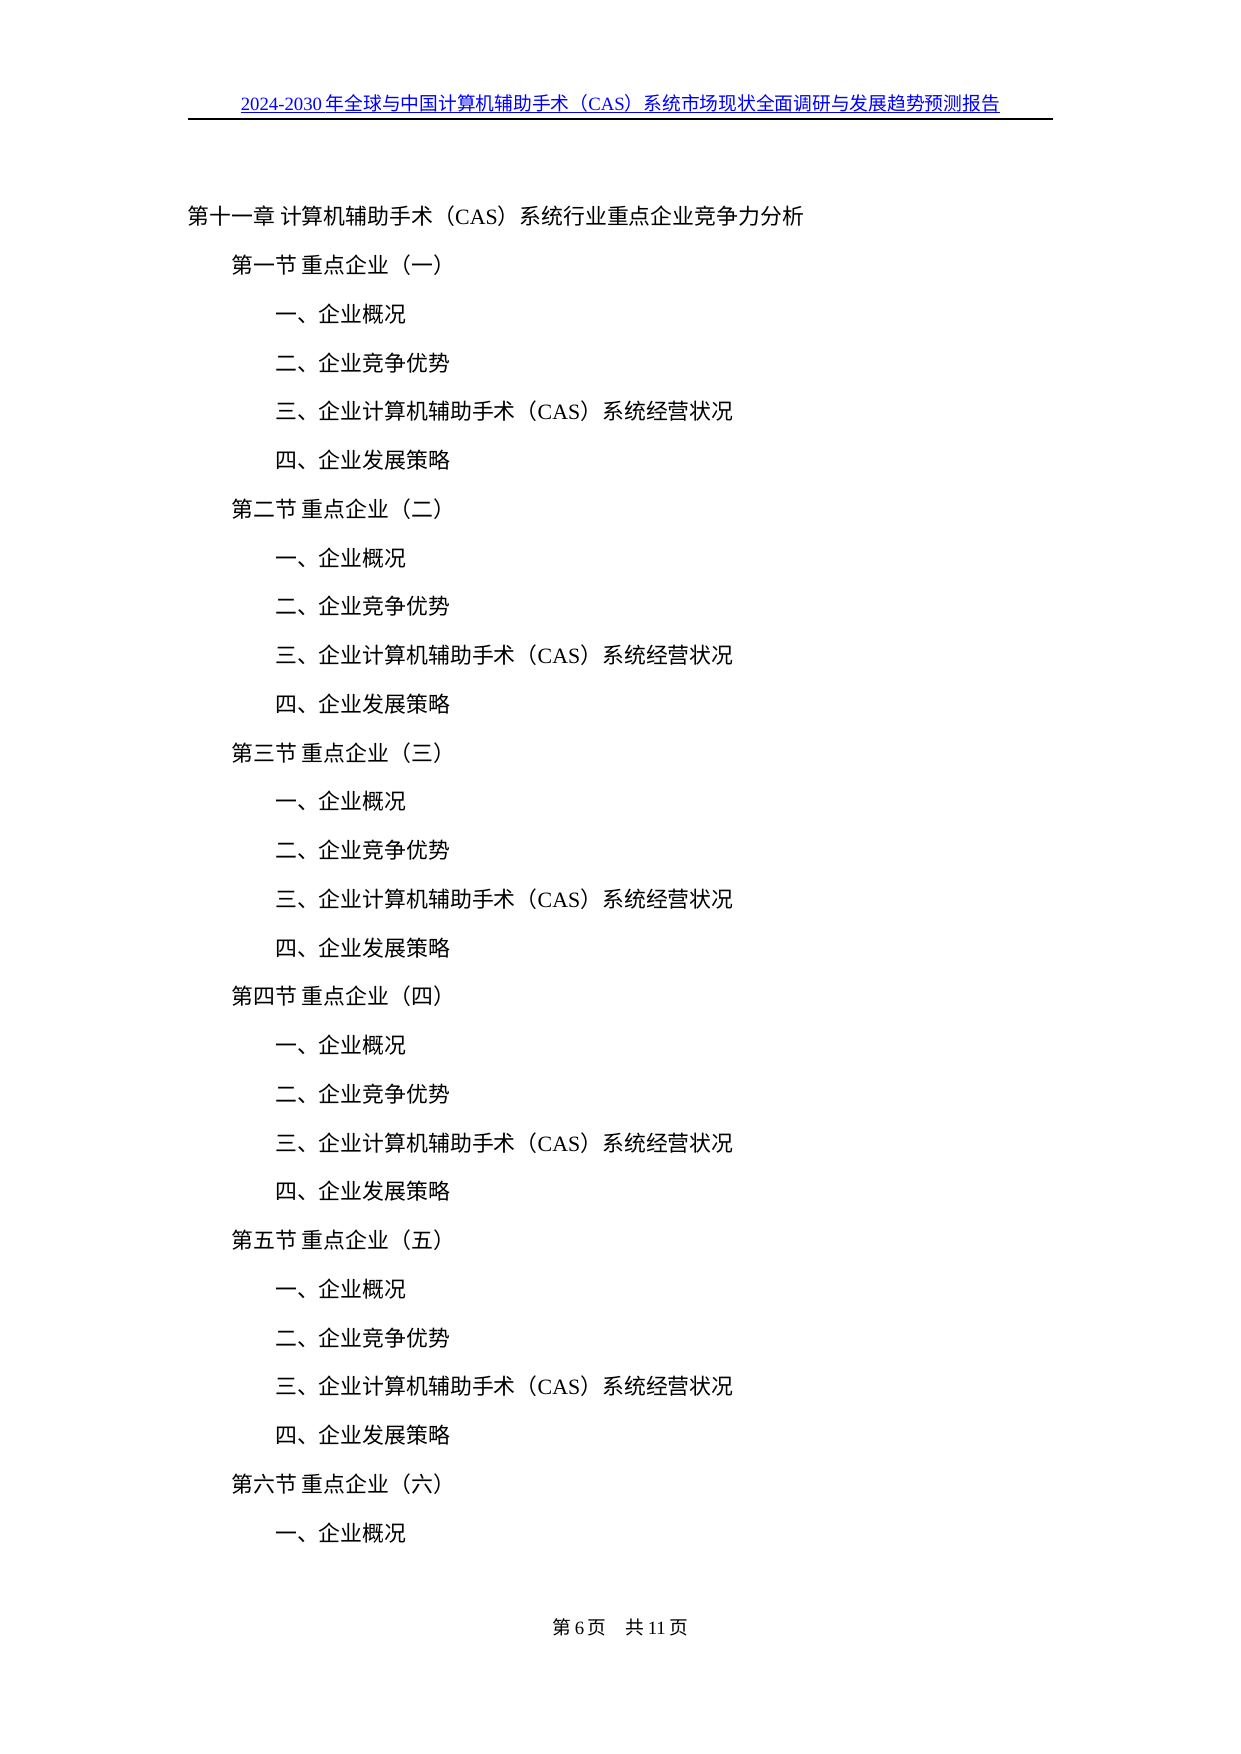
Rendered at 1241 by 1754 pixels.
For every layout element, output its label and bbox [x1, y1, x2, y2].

text [187, 150, 1053, 1548]
